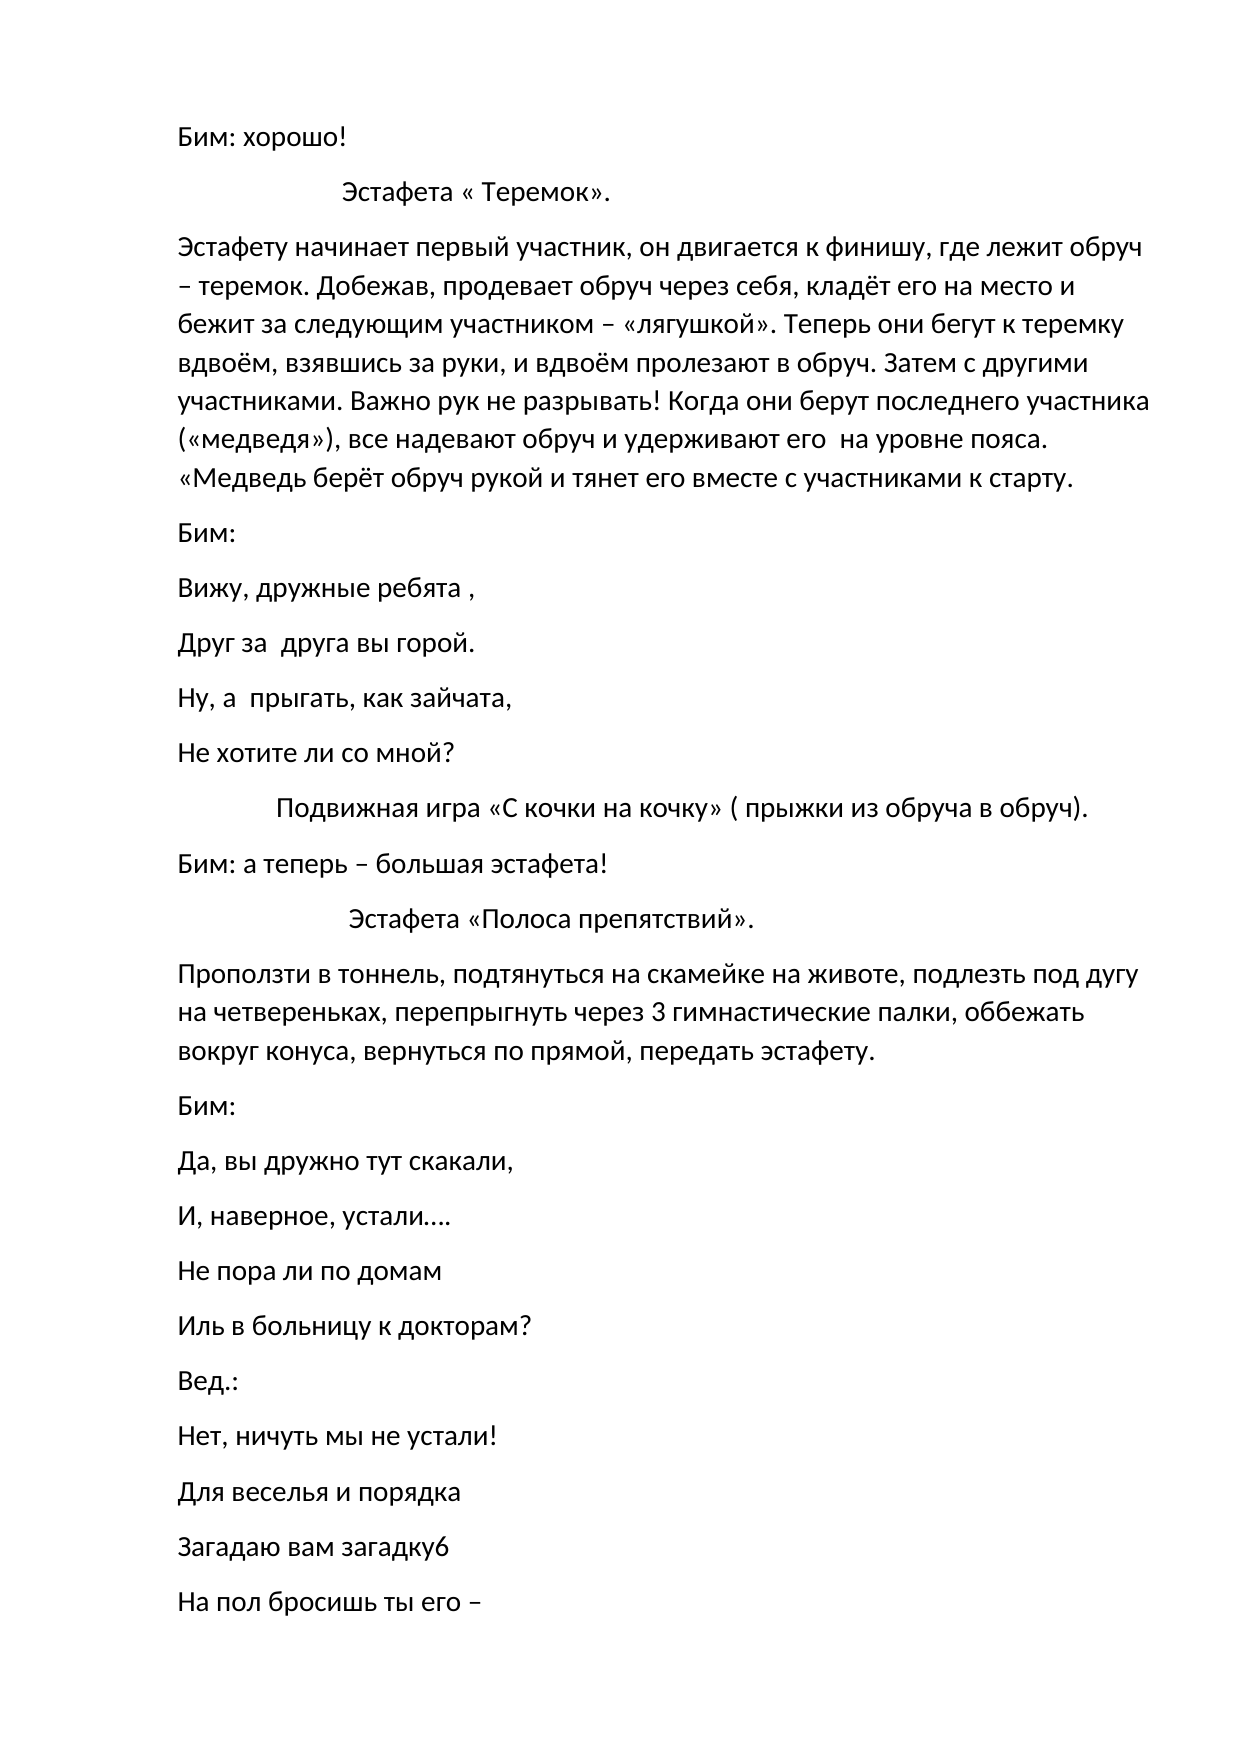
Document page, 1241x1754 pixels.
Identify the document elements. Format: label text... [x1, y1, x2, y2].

text Подвижная игра «С кочки на кочку» ( прыжки из обруча в обруч). [177, 789, 1152, 825]
text Проползти в тоннель, подтянуться на скамейке на животе, подлезть под дугу на четвереньках, перепрыгнуть через 3 гимнастические палки, оббежать вокруг конуса, вернуться по прямой, передать эстафету. [177, 955, 1152, 1067]
text Бим: хорошо! [177, 118, 1152, 154]
text Вед.: [177, 1362, 1152, 1398]
text Эстафета «Полоса препятствий». [177, 900, 1152, 935]
text Да, вы дружно тут скакали, [177, 1142, 1152, 1178]
text Бим: [177, 1087, 1152, 1122]
text Бим: а теперь – большая эстафета! [177, 845, 1152, 880]
text Эстафету начинает первый участник, он двигается к финишу, где лежит обруч – теремок. Добежав, продевает обруч через себя, кладёт его на место и бежит за следующим участником – «лягушкой». Теперь они бегут к теремку вдвоём, взявшись за руки, и вдвоём пролезают в обруч. Затем с другими участниками. Важно рук не разрывать! Когда они берут последнего участника («медведя»), все надевают обруч и удерживают его на уровне пояса. «Медведь берёт обруч рукой и тянет его вместе с участниками к старту. [177, 228, 1152, 494]
text Эстафета « Теремок». [177, 173, 1152, 209]
text Не хотите ли со мной? [177, 734, 1152, 770]
text Бим: [177, 514, 1152, 550]
text Загадаю вам загадку6 [177, 1528, 1152, 1563]
text И, наверное, устали…. [177, 1197, 1152, 1233]
text Нет, ничуть мы не устали! [177, 1417, 1152, 1453]
text Для веселья и порядка [177, 1473, 1152, 1508]
text Ну, а прыгать, как зайчата, [177, 679, 1152, 715]
text На пол бросишь ты его – [177, 1583, 1152, 1618]
text Друг за друга вы горой. [177, 624, 1152, 660]
text Иль в больницу к докторам? [177, 1307, 1152, 1343]
text Не пора ли по домам [177, 1252, 1152, 1288]
text Вижу, дружные ребята , [177, 569, 1152, 605]
